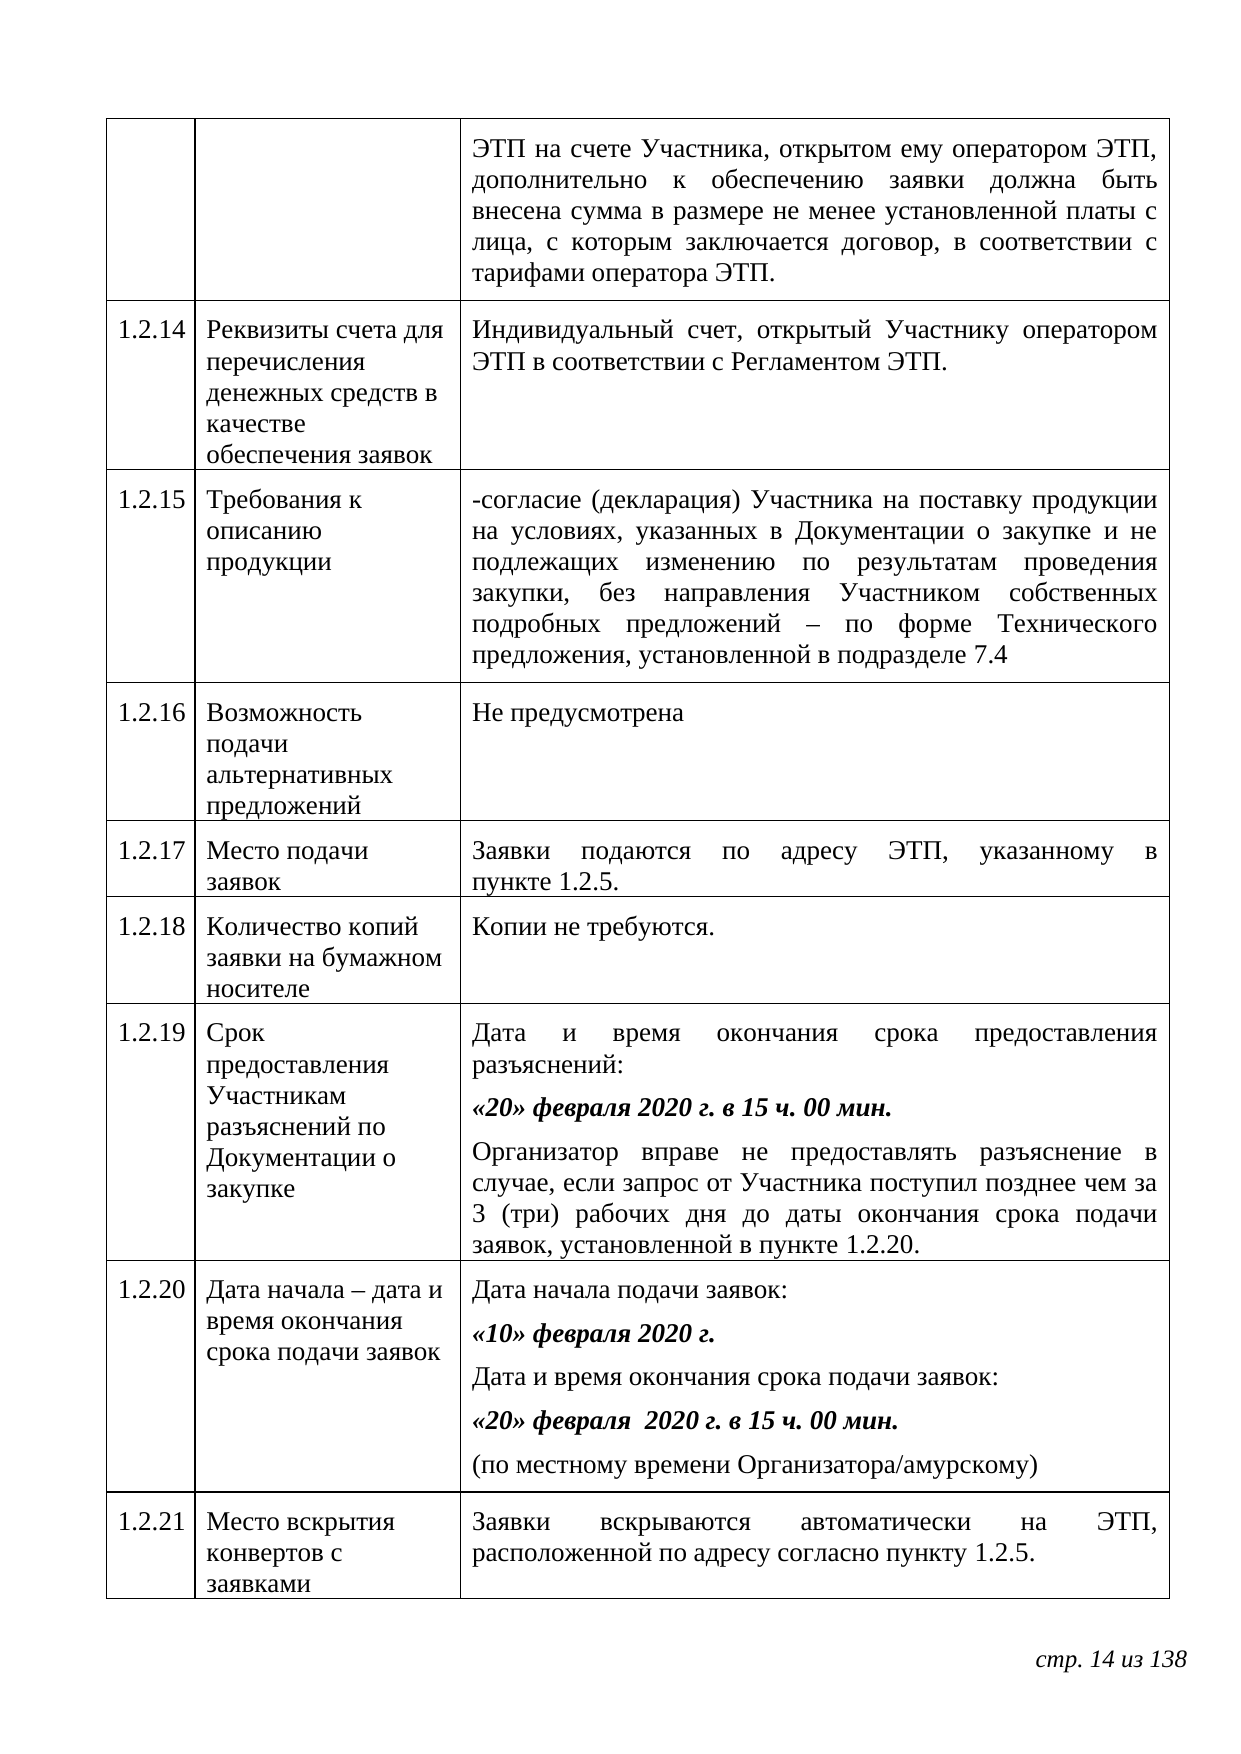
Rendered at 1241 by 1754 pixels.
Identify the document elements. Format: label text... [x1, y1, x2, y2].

table_cell [107, 897, 194, 1003]
table_cell Требования к описанию продукции [196, 470, 460, 682]
table_cell Заявки подаются по адресу ЭТП, указанному в пункте 1.2.5. [461, 821, 1169, 896]
table_cell Возможность подачи альтернативных предложений [196, 683, 460, 820]
table_cell [107, 1261, 194, 1491]
table_cell [107, 470, 194, 682]
table_cell Дата и время окончания срока предоставления разъяснений: «20» февраля 2020 г. в 15 ч. 00 мин. Организатор вправе не предоставлять разъяснение в случае, если запрос от Участника поступил позднее чем за 3 (три) рабочих дня до даты окончания срока подачи заявок, установленной в пункте 1.2.20. [461, 1004, 1169, 1259]
table_cell [107, 1493, 194, 1598]
table_cell Не предусмотрена [461, 683, 1169, 820]
table_cell Заявки вскрываются автоматически на ЭТП, расположенной по адресу согласно пункту 1.2.5. [461, 1493, 1169, 1598]
table_cell Место подачи заявок [196, 821, 460, 896]
table_cell [107, 119, 194, 300]
table_cell Срок предоставления Участникам разъяснений по Документации о закупке [196, 1004, 460, 1259]
table_cell -согласие (декларация) Участника на поставку продукции на условиях, указанных в Документации о закупке и не подлежащих изменению по результатам проведения закупки, без направления Участником собственных подробных предложений – по форме Технического предложения, установленной в подразделе 7.4 [461, 470, 1169, 682]
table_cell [461, 119, 1169, 300]
table_cell [107, 1004, 194, 1259]
table_cell [107, 301, 194, 469]
table_cell Копии не требуются. [461, 897, 1169, 1003]
table_cell Количество копий заявки на бумажном носителе [196, 897, 460, 1003]
table_cell [107, 821, 194, 896]
table_cell Место вскрытия конвертов с заявками [196, 1493, 460, 1598]
table_cell Дата начала подачи заявок: «10» февраля 2020 г. Дата и время окончания срока подачи заявок: «20» февраля 2020 г. в 15 ч. 00 мин. (по местному времени Организатора/амурскому) [461, 1261, 1169, 1491]
table_cell Реквизиты счета для перечисления денежных средств в качестве обеспечения заявок [196, 301, 460, 469]
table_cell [196, 119, 460, 300]
table_cell Индивидуальный счет, открытый Участнику оператором ЭТП в соответствии с Регламентом ЭТП. [461, 301, 1169, 469]
table_cell [107, 683, 194, 820]
table_cell Дата начала – дата и время окончания срока подачи заявок [196, 1261, 460, 1491]
